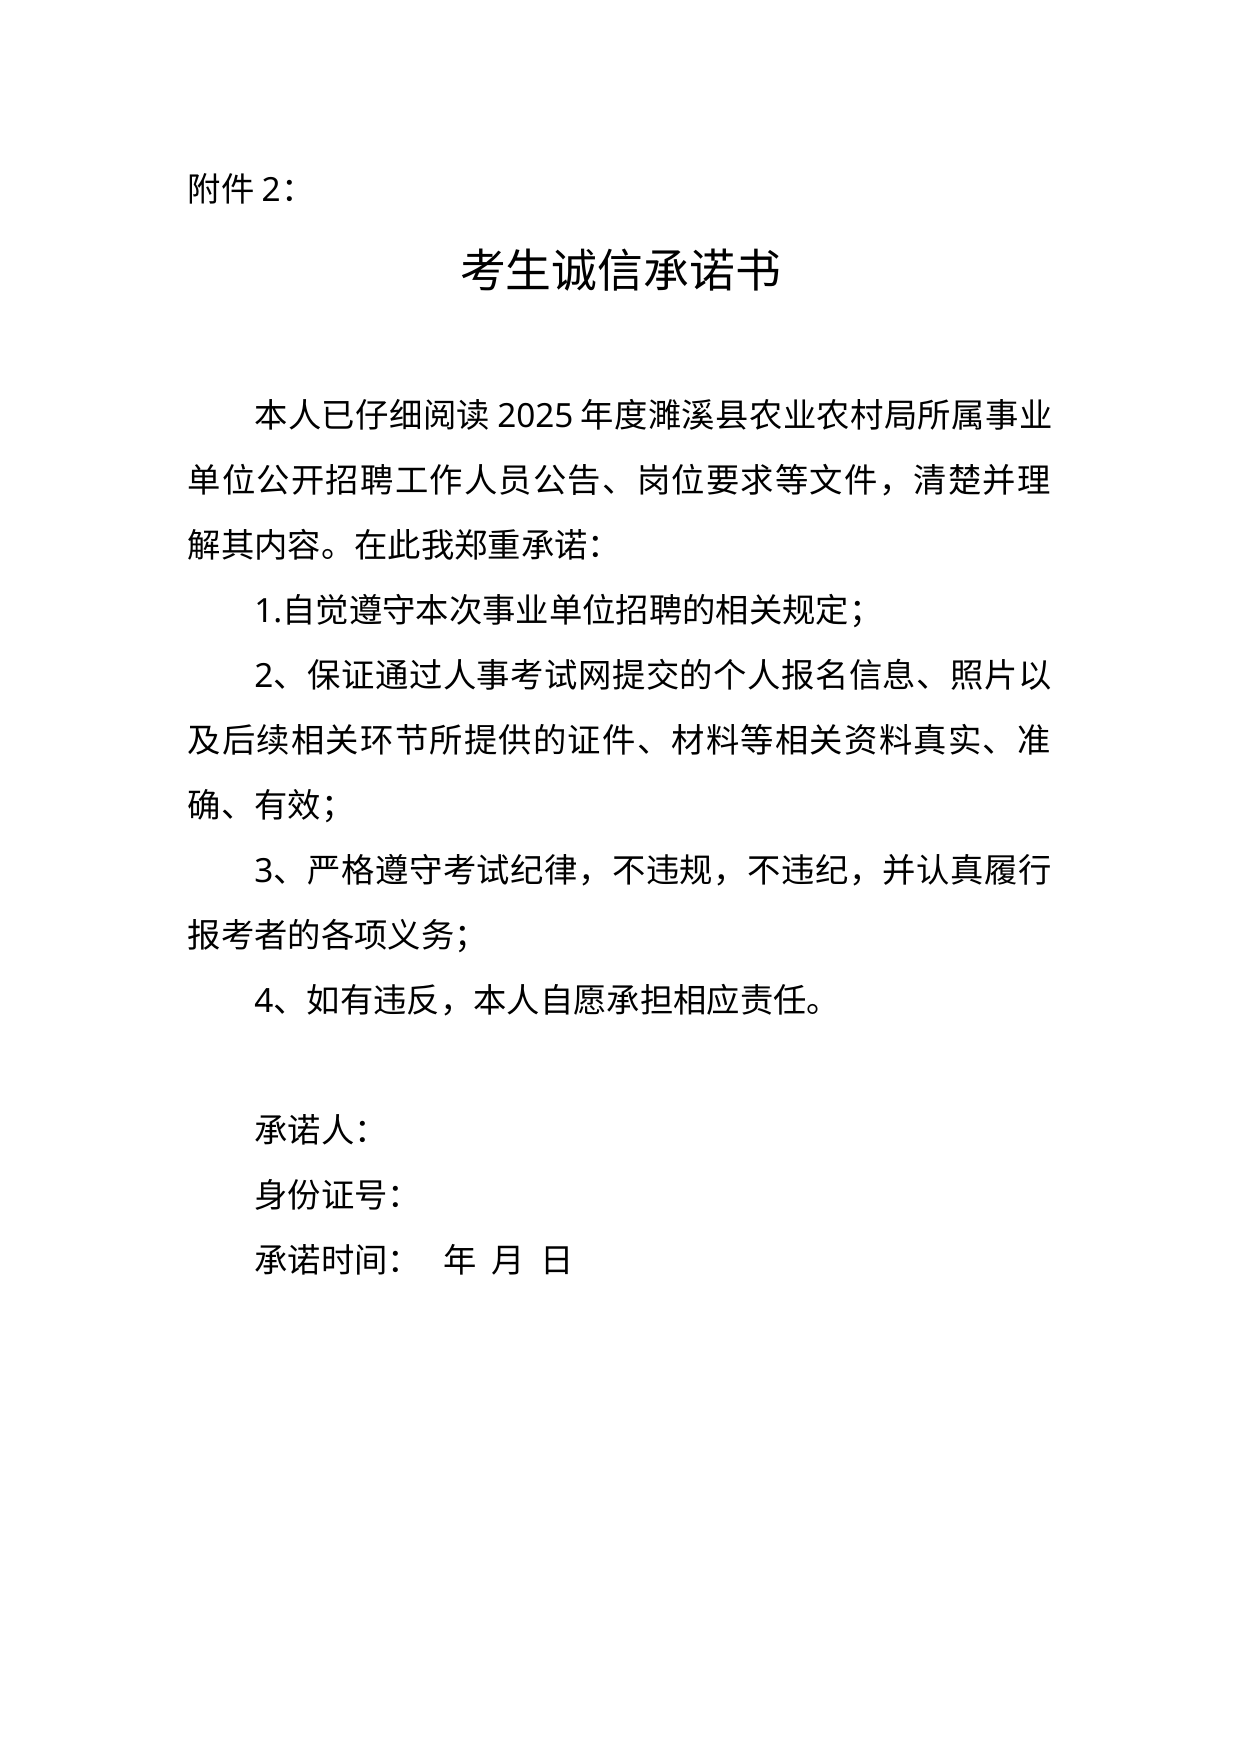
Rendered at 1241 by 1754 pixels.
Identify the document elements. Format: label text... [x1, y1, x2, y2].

text 2、保证通过人事考试网提交的个人报名信息、照片以及后续相关环节所提供的证件、材料等相关资料真实、准确、有效； [187, 641, 1053, 836]
text 4、如有违反，本人自愿承担相应责任。 [187, 966, 1053, 1031]
text 承诺时间： 年 月 日 [187, 1226, 1053, 1291]
text 3、严格遵守考试纪律，不违规，不违纪，并认真履行报考者的各项义务； [187, 836, 1053, 966]
text 附件2： [187, 169, 1053, 206]
text 本人已仔细阅读2025年度濉溪县农业农村局所属事业单位公开招聘工作人员公告、岗位要求等文件，清楚并理解其内容。在此我郑重承诺： [187, 381, 1053, 576]
text 承诺人： [187, 1096, 1053, 1161]
text 1.自觉遵守本次事业单位招聘的相关规定； [187, 576, 1053, 641]
text 考生诚信承诺书 [187, 218, 1053, 316]
text 身份证号： [187, 1161, 1053, 1226]
